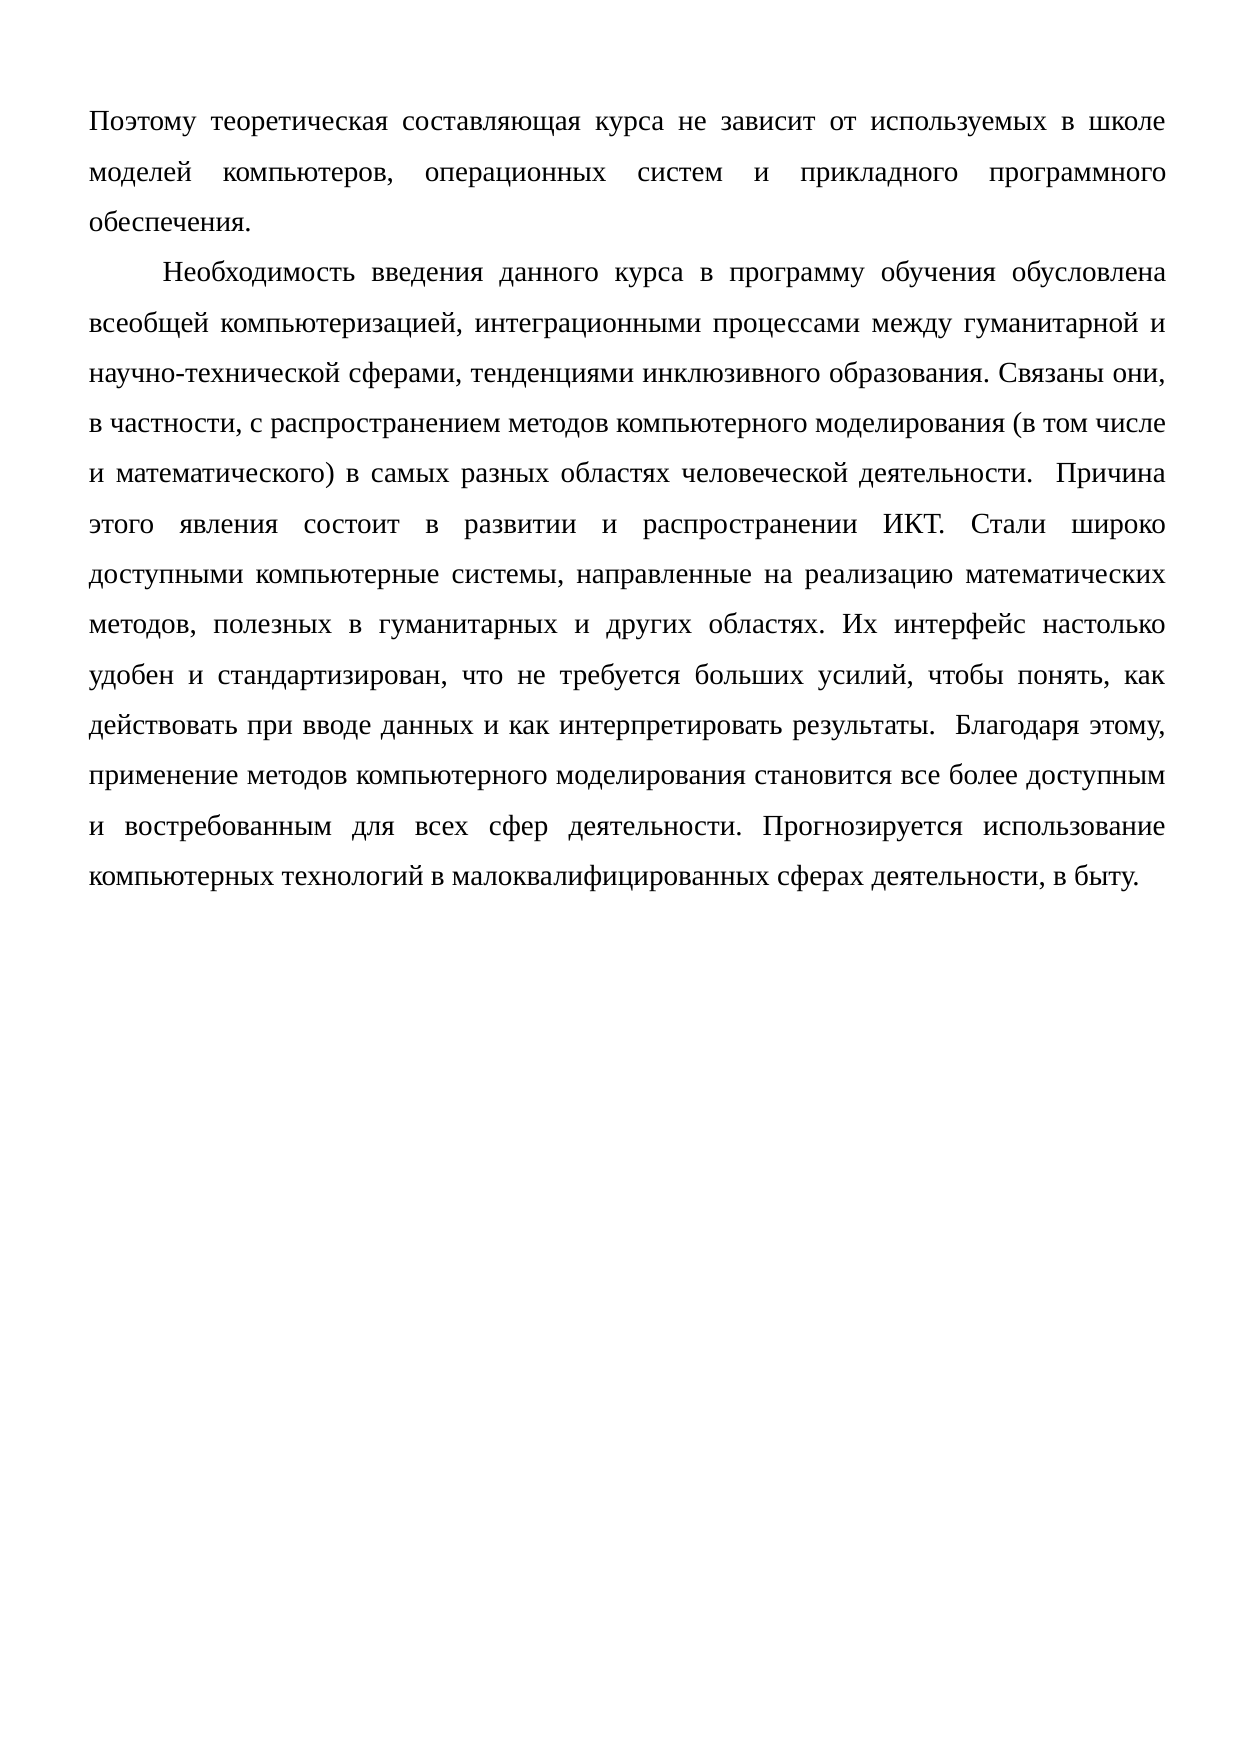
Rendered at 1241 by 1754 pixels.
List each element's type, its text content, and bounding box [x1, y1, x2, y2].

text Необходимость введения данного курса в программу обучения обусловлена всеобщей компьютеризацией, интеграционными процессами между гуманитарной и научно-технической сферами, тенденциями инклюзивного образования. Связаны они, в частности, с распространением методов компьютерного моделирования (в том числе и математического) в самых разных областях человеческой деятельности. Причина этого явления состоит в развитии и распространении ИКТ. Стали широко доступными компьютерные системы, направленные на реализацию математических методов, полезных в гуманитарных и других областях. Их интерфейс настолько удобен и стандартизирован, что не требуется больших усилий, чтобы понять, как действовать при вводе данных и как интерпретировать результаты. Благодаря этому, применение методов компьютерного моделирования становится все более доступным и востребованным для всех сфер деятельности. Прогнозируется использование компьютерных технологий в малоквалифицированных сферах деятельности, в быту. [89, 254, 1167, 892]
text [89, 103, 1167, 238]
